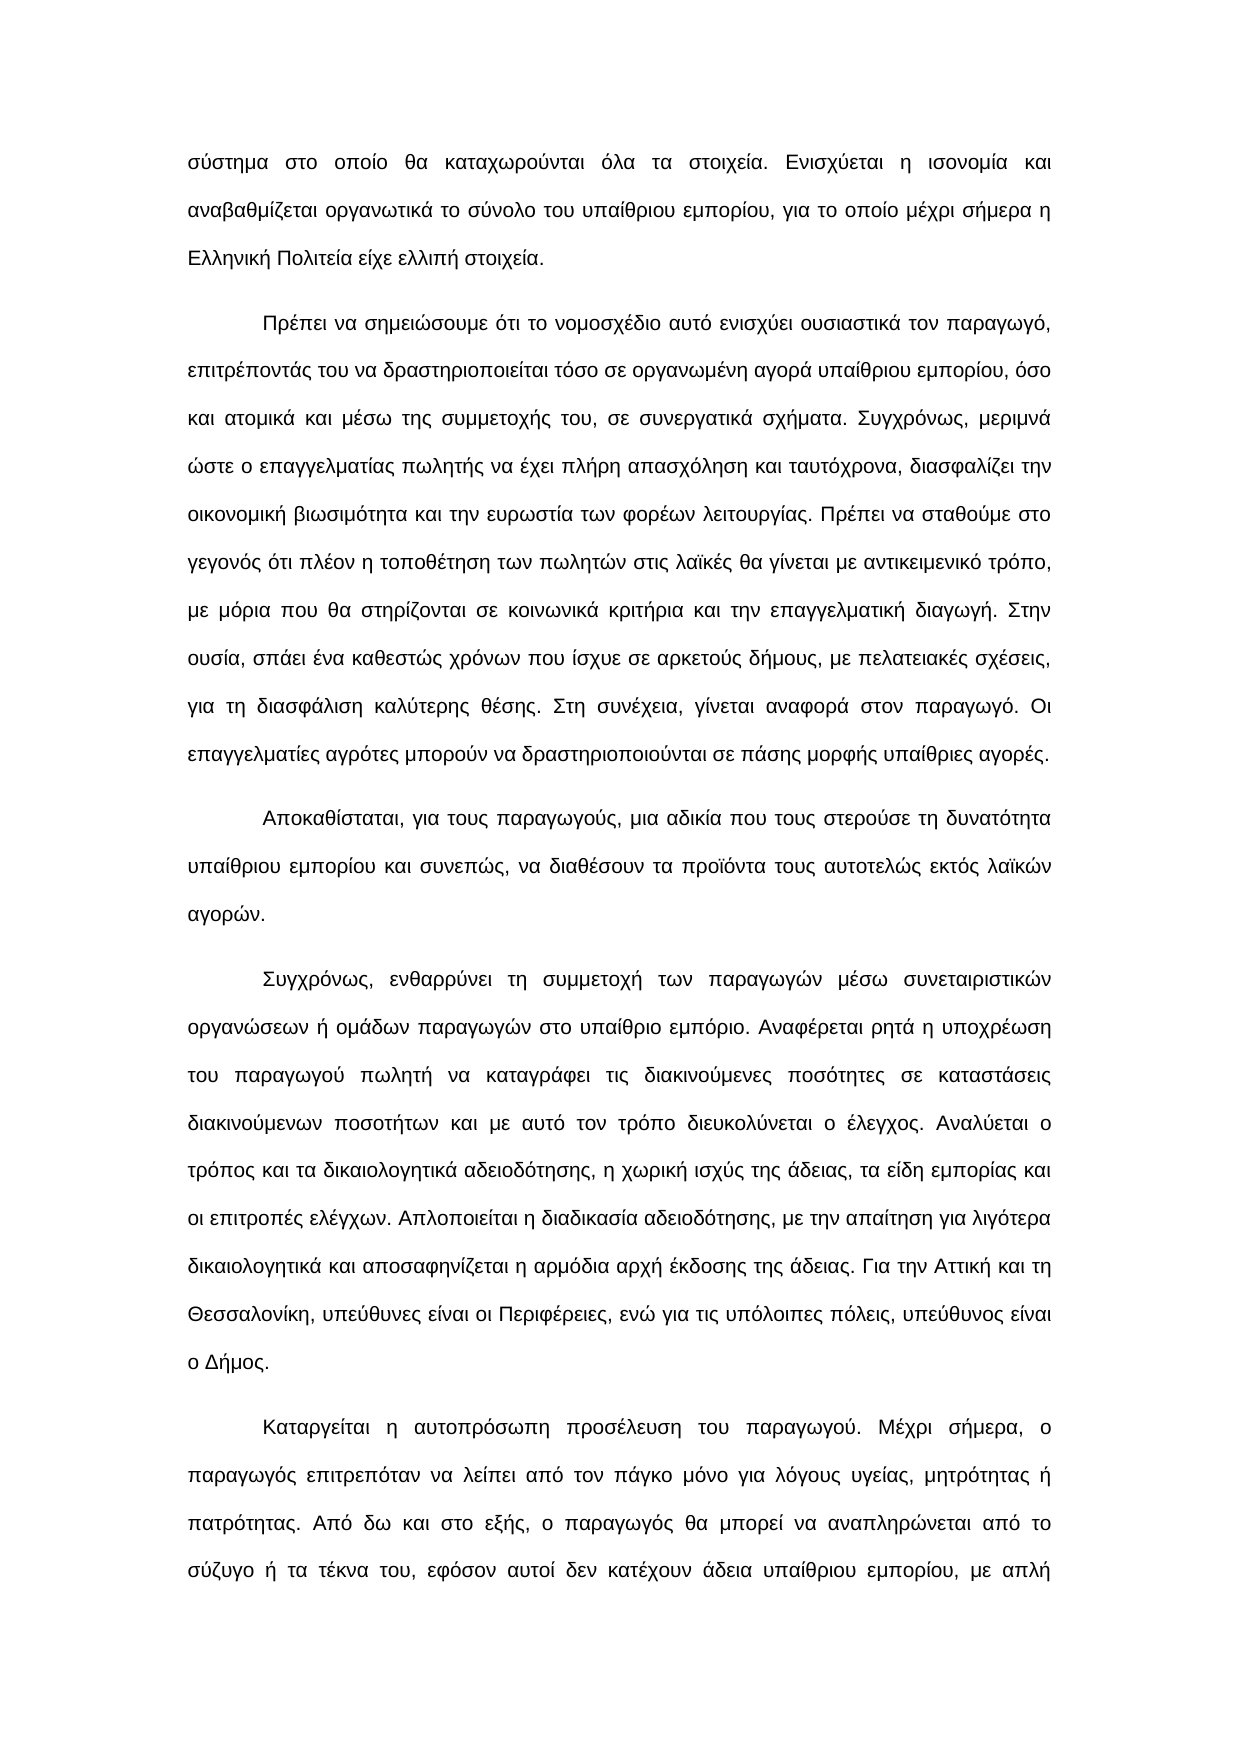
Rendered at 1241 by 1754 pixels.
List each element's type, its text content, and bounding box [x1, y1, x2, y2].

text Πρέπει να σημειώσουμε ότι το νομοσχέδιο αυτό ενισχύει ουσιαστικά τον παραγωγό, επιτρέποντάς του να δραστηριοποιείται τόσο σε οργανωμένη αγορά υπαίθριου εμπορίου, όσο και ατομικά και μέσω της συμμετοχής του, σε συνεργατικά σχήματα. Συγχρόνως, μεριμνά ώστε ο επαγγελματίας πωλητής να έχει πλήρη απασχόληση και ταυτόχρονα, διασφαλίζει την οικονομική βιωσιμότητα και την ευρωστία των φορέων λειτουργίας. Πρέπει να σταθούμε στο γεγονός ότι πλέον η τοποθέτηση των πωλητών στις λαϊκές θα γίνεται με αντικειμενικό τρόπο, με μόρια που θα στηρίζονται σε κοινωνικά κριτήρια και την επαγγελματική διαγωγή. Στην ουσία, σπάει ένα καθεστώς χρόνων που ίσχυε σε αρκετούς δήμους, με πελατειακές σχέσεις, για τη διασφάλιση καλύτερης θέσης. Στη συνέχεια, γίνεται αναφορά στον παραγωγό. Οι επαγγελματίες αγρότες μπορούν να δραστηριοποιούνται σε πάσης μορφής υπαίθριες αγορές. [187, 310, 1053, 766]
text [187, 150, 1053, 270]
text Αποκαθίσταται, για τους παραγωγούς, μια αδικία που τους στερούσε τη δυνατότητα υπαίθριου εμπορίου και συνεπώς, να διαθέσουν τα προϊόντα τους αυτοτελώς εκτός λαϊκών αγορών. [187, 806, 1053, 926]
text Συγχρόνως, ενθαρρύνει τη συμμετοχή των παραγωγών μέσω συνεταιριστικών οργανώσεων ή ομάδων παραγωγών στο υπαίθριο εμπόριο. Αναφέρεται ρητά η υποχρέωση του παραγωγού πωλητή να καταγράφει τις διακινούμενες ποσότητες σε καταστάσεις διακινούμενων ποσοτήτων και με αυτό τον τρόπο διευκολύνεται ο έλεγχος. Αναλύεται ο τρόπος και τα δικαιολογητικά αδειοδότησης, η χωρική ισχύς της άδειας, τα είδη εμπορίας και οι επιτροπές ελέγχων. Απλοποιείται η διαδικασία αδειοδότησης, με την απαίτηση για λιγότερα δικαιολογητικά και αποσαφηνίζεται η αρμόδια αρχή έκδοσης της άδειας. Για την Αττική και τη Θεσσαλονίκη, υπεύθυνες είναι οι Περιφέρειες, ενώ για τις υπόλοιπες πόλεις, υπεύθυνος είναι ο Δήμος. [187, 967, 1053, 1374]
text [187, 1414, 1053, 1582]
